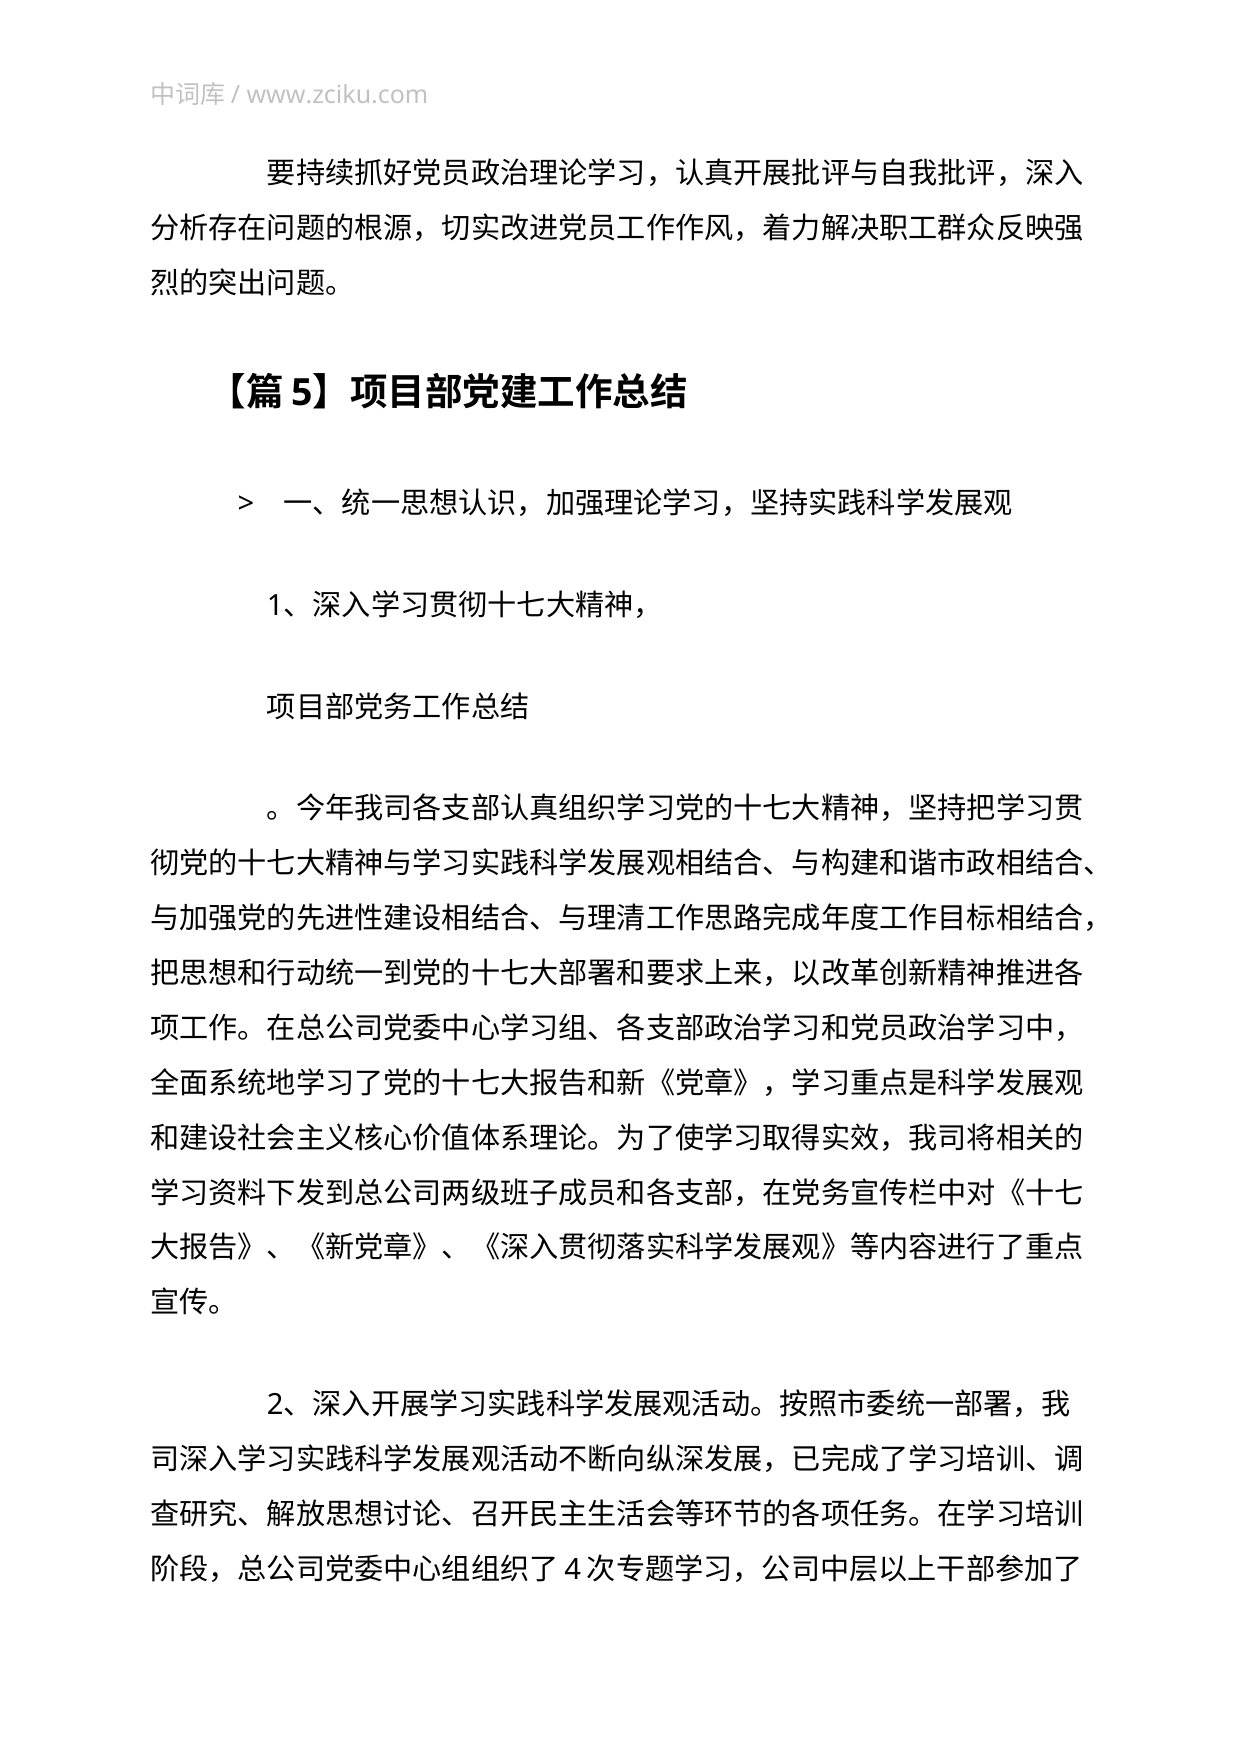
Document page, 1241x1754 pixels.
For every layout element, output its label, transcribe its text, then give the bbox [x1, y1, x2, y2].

text 1、深入学习贯彻十七大精神， [150, 581, 1090, 623]
text > 一、统一思想认识，加强理论学习，坚持实践科学发展观 [150, 479, 1090, 522]
text 要持续抓好党员政治理论学习，认真开展批评与自我批评，深入分析存在问题的根源，切实改进党员工作作风，着力解决职工群众反映强烈的突出问题。 [150, 150, 1090, 302]
text 【篇5】项目部党建工作总结 [150, 362, 1090, 416]
text 项目部党务工作总结 [150, 683, 1090, 725]
text 。今年我司各支部认真组织学习党的十七大精神，坚持把学习贯彻党的十七大精神与学习实践科学发展观相结合、与构建和谐市政相结合、与加强党的先进性建设相结合、与理清工作思路完成年度工作目标相结合，把思想和行动统一到党的十七大部署和要求上来，以改革创新精神推进各项工作。在总公司党委中心学习组、各支部政治学习和党员政治学习中，全面系统地学习了党的十七大报告和新《党章》，学习重点是科学发展观和建设社会主义核心价值体系理论。为了使学习取得实效，我司将相关的学习资料下发到总公司两级班子成员和各支部，在党务宣传栏中对《十七大报告》、《新党章》、《深入贯彻落实科学发展观》等内容进行了重点宣传。 [150, 785, 1090, 1321]
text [150, 1381, 1090, 1588]
